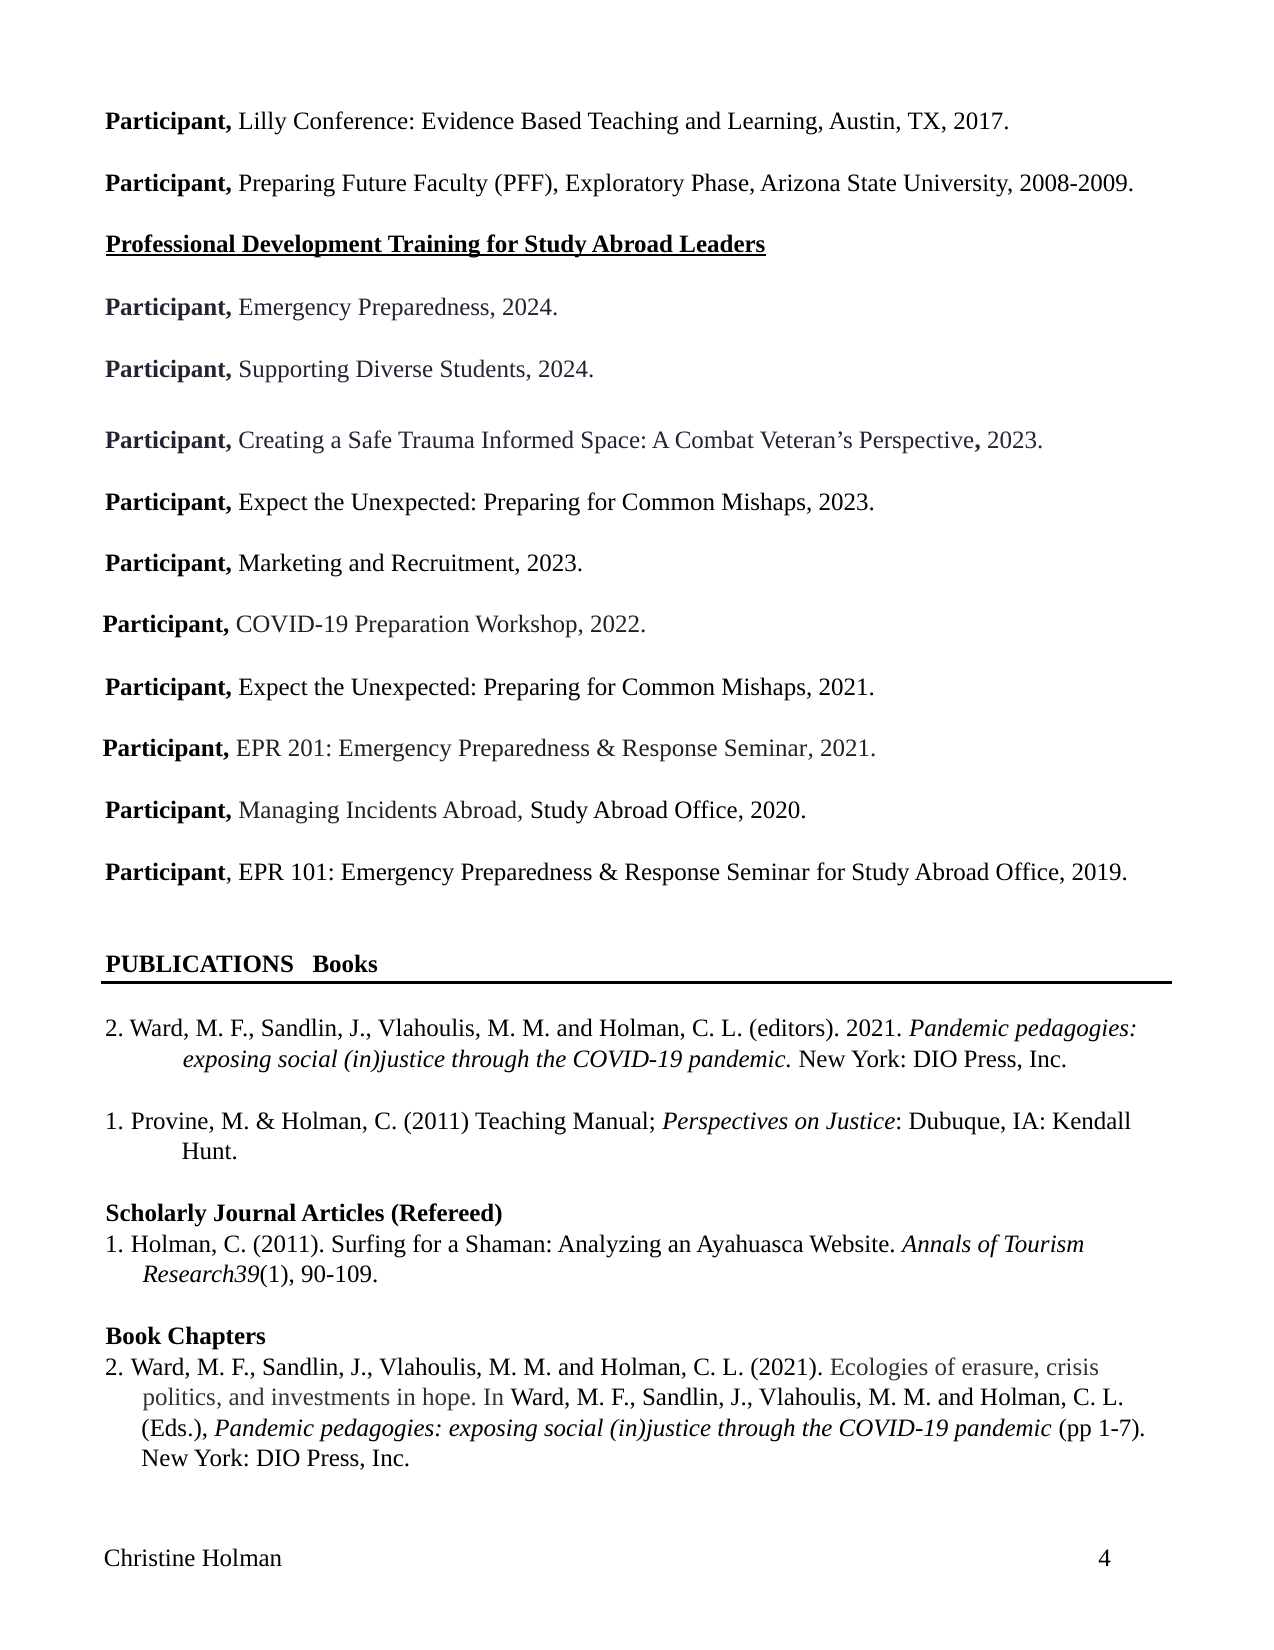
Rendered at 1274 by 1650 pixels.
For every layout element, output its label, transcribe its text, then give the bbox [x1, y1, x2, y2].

text Participant, Expect the Unexpected: Preparing for Common Mishaps, 2021. [105, 672, 1167, 700]
text Participant, Supporting Diverse Students, 2024. [105, 354, 1167, 382]
text Participant, Managing Incidents Abroad, Study Abroad Office, 2020. [105, 795, 1167, 824]
text Participant, Preparing Future Faculty (PFF), Exploratory Phase, Arizona State University, 2008-2009. [105, 168, 1167, 197]
text (Eds.), Pandemic pedagogies: exposing social (in)justice through the COVID-19 pandemic (pp 1-7). New York: DIO Press, Inc. [141, 1413, 1167, 1471]
text Participant, Marketing and Recruitment, 2023. [105, 548, 1167, 577]
text exposing social (in)justice through the COVID-19 pandemic. New York: DIO Press, Inc. [104, 1044, 1146, 1073]
text Participant, EPR 201: Emergency Preparedness & Response Seminar, 2021. [102, 733, 1167, 762]
text Professional Development Training for Study Abroad Leaders [105, 229, 1167, 258]
subtitle Book Chapters [105, 1321, 1053, 1349]
text 1. Holman, C. (2011). Surfing for a Shaman: Analyzing an Ayahuasca Website. Annals of Tourism Research39(1), 90-109. [105, 1229, 1167, 1288]
text Participant, COVID-19 Preparation Workshop, 2022. [102, 609, 1167, 638]
text Participant, Emergency Preparedness, 2024. [105, 292, 1167, 320]
subtitle Scholarly Journal Articles (Refereed) [105, 1198, 1053, 1227]
text Participant, Expect the Unexpected: Preparing for Common Mishaps, 2023. [105, 487, 1167, 516]
text Participant, EPR 101: Emergency Preparedness & Response Seminar for Study Abroad Office, 2019. [105, 857, 1167, 886]
text Participant, Lilly Conference: Evidence Based Teaching and Learning, Austin, TX, 2017. [105, 106, 1167, 135]
subtitle PUBLICATIONS Books [105, 949, 1053, 978]
text 1. Provine, M. & Holman, C. (2011) Teaching Manual; Perspectives on Justice: Dubuque, IA: Kendall Hunt. [105, 1106, 1167, 1165]
text Participant, Creating a Safe Trauma Informed Space: A Combat Veteran’s Perspective, 2023. [105, 425, 1167, 453]
text 2. Ward, M. F., Sandlin, J., Vlahoulis, M. M. and Holman, C. L. (editors). 2021. Pandemic pedagogies: [105, 1013, 1167, 1042]
text 2. Ward, M. F., Sandlin, J., Vlahoulis, M. M. and Holman, C. L. (2021). Ecologies of erasure, crisis politics, and investments in hope. In Ward, M. F., Sandlin, J., Vlahoulis, M. M. and Holman, C. L. [105, 1352, 1167, 1411]
